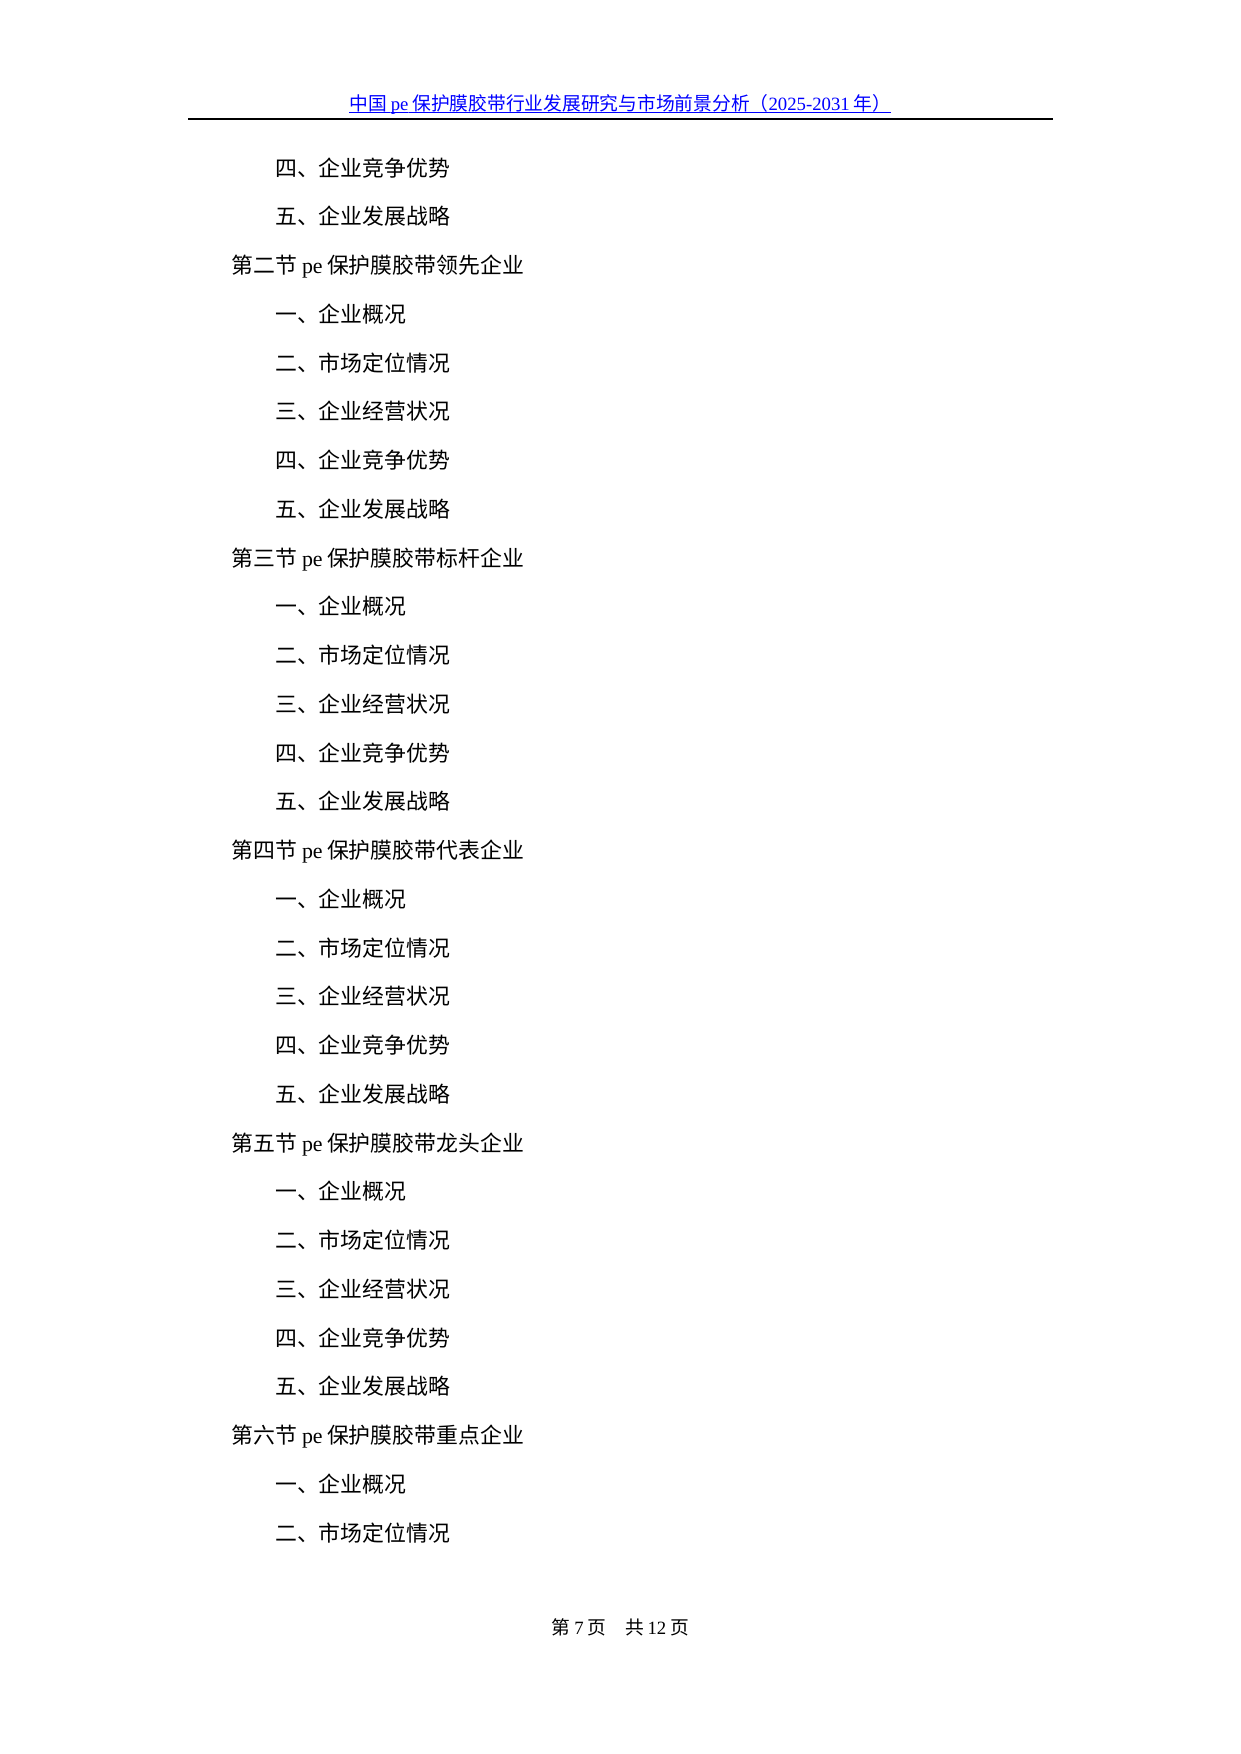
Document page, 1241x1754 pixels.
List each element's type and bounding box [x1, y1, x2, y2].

text [187, 150, 1053, 1548]
